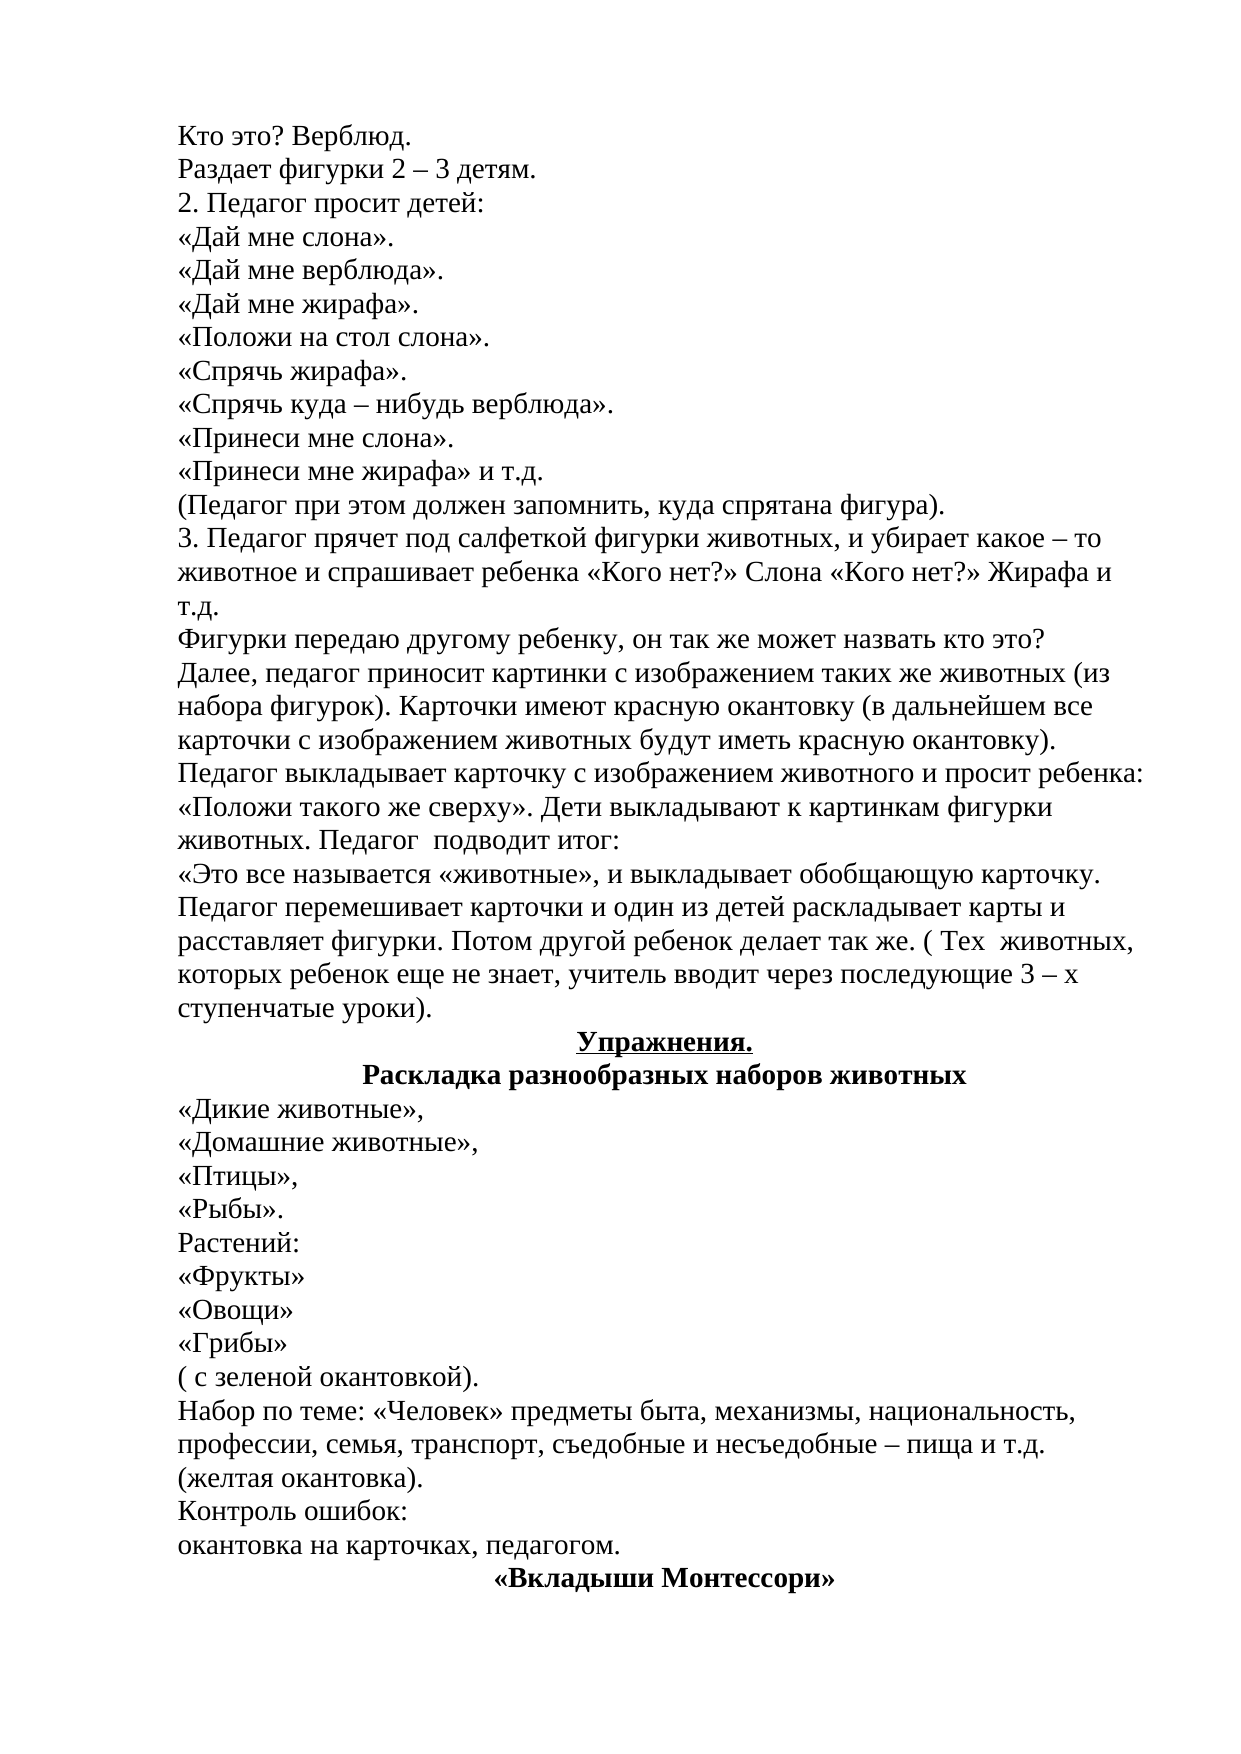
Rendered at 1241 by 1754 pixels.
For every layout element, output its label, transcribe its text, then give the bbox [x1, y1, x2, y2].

text «Вкладыши Монтессори» [177, 1560, 1152, 1594]
text Растений: [177, 1225, 1152, 1258]
text окантовка на карточках, педагогом. [177, 1527, 1152, 1560]
text 2. Педагог просит детей: [177, 185, 1152, 219]
text Далее, педагог приносит картинки с изображением таких же животных (из набора фигурок). Карточки имеют красную окантовку (в дальнейшем все карточки с изображением животных будут иметь красную окантовку). [177, 655, 1152, 755]
text Педагог выкладывает карточку с изображением животного и просит ребенка: «Положи такого же сверху». Дети выкладывают к картинкам фигурки животных. Педагог подводит итог: [177, 755, 1152, 856]
text ( с зеленой окантовкой). [177, 1359, 1152, 1393]
text «Спрячь куда – нибудь верблюда». [177, 386, 1152, 420]
text «Принеси мне слона». [177, 420, 1152, 453]
text (Педагог при этом должен запомнить, куда спрятана фигура). [177, 487, 1152, 521]
text «Спрячь жирафа». [177, 353, 1152, 386]
text «Дикие животные», [177, 1091, 1152, 1124]
text «Положи на стол слона». [177, 319, 1152, 353]
text (желтая окантовка). [177, 1460, 1152, 1493]
text «Дай мне слона». [177, 219, 1152, 252]
text Контроль ошибок: [177, 1493, 1152, 1527]
text «Овощи» [177, 1292, 1152, 1326]
text «Рыбы». [177, 1191, 1152, 1225]
text «Это все называется «животные», и выкладывает обобщающую карточку. Педагог перемешивает карточки и один из детей раскладывает карты и расставляет фигурки. Потом другой ребенок делает так же. ( Тех животных, которых ребенок еще не знает, учитель вводит через последующие 3 – х ступенчатые уроки). [177, 856, 1152, 1024]
text «Домашние животные», [177, 1124, 1152, 1158]
text Раскладка разнообразных наборов животных [177, 1057, 1152, 1091]
text «Фрукты» [177, 1258, 1152, 1292]
text «Дай мне верблюда». [177, 252, 1152, 286]
text «Дай мне жирафа». [177, 286, 1152, 319]
text Набор по теме: «Человек» предметы быта, механизмы, национальность, профессии, семья, транспорт, съедобные и несъедобные – пища и т.д. [177, 1393, 1152, 1460]
text 3. Педагог прячет под салфеткой фигурки животных, и убирает какое – то животное и спрашивает ребенка «Кого нет?» Слона «Кого нет?» Жирафа и т.д. [177, 521, 1152, 621]
text «Птицы», [177, 1158, 1152, 1191]
text Упражнения. [177, 1024, 1152, 1057]
text «Грибы» [177, 1326, 1152, 1359]
text Кто это? Верблюд. [177, 118, 1152, 152]
text «Принеси мне жирафа» и т.д. [177, 453, 1152, 487]
text Фигурки передаю другому ребенку, он так же может назвать кто это? [177, 621, 1152, 655]
text Раздает фигурки 2 – 3 детям. [177, 152, 1152, 185]
